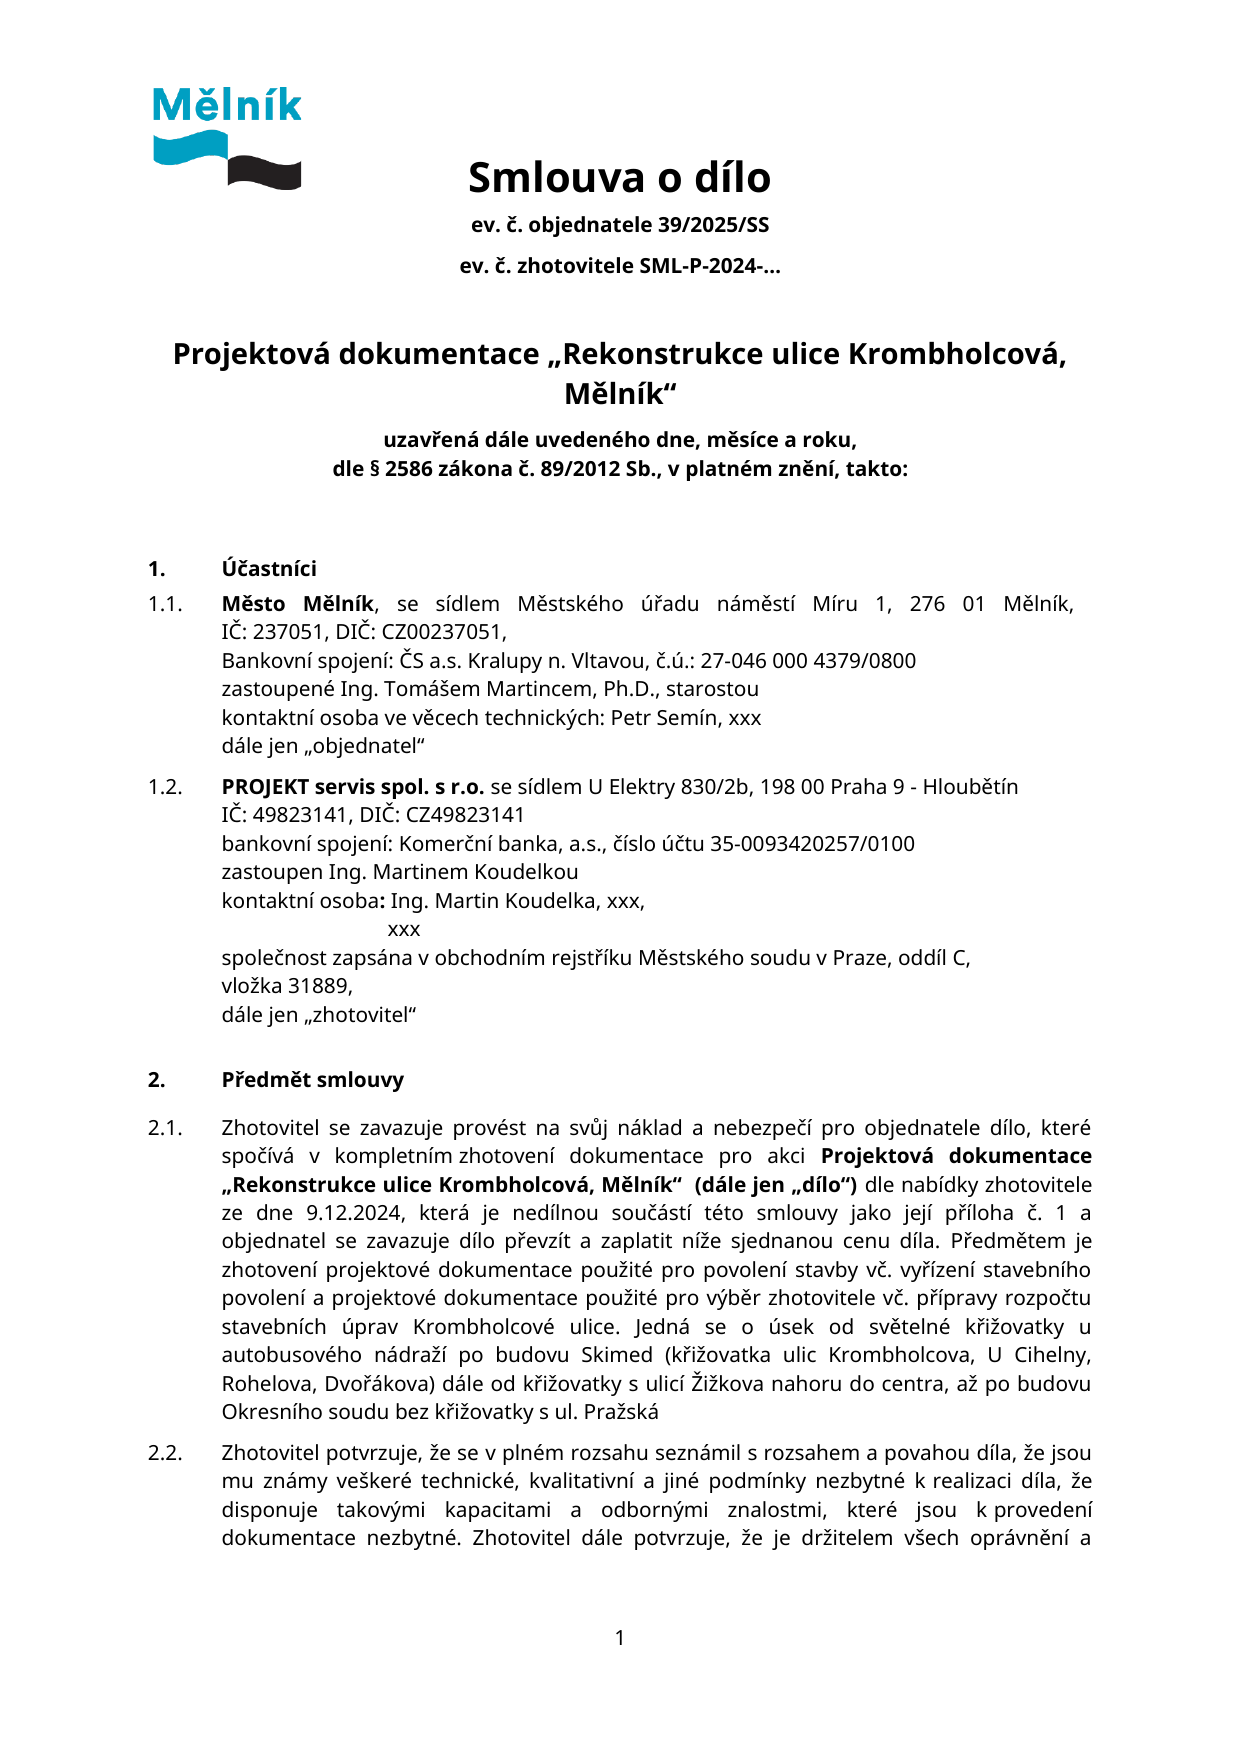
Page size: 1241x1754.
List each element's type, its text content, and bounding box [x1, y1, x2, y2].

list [148, 1438, 1093, 1552]
list xxx společnost zapsána v obchodním rejstříku Městského soudu v Praze, oddíl C, [221, 914, 1093, 971]
subtitle Účastníci [148, 554, 1093, 583]
list Zhotovitel se zavazuje provést na svůj náklad a nebezpečí pro objednatele dílo, které spočívá v kompletním zhotovení dokumentace pro akci Projektová dokumentace „Rekonstrukce ulice Krombholcová, Mělník“ (dále jen „dílo“) dle nabídky zhotovitele ze dne 9.12.2024, která je nedílnou součástí této smlouvy jako její příloha č. 1 a objednatel se zavazuje dílo převzít a zaplatit níže sjednanou cenu díla. Předmětem je zhotovení projektové dokumentace použité pro povolení stavby vč. vyřízení stavebního povolení a projektové dokumentace použité pro výběr zhotovitele vč. přípravy rozpočtu stavebních úprav Krombholcové ulice. Jedná se o úsek od světelné křižovatky u autobusového nádraží po budovu Skimed (křižovatka ulic Krombholcova, U Cihelny, Rohelova, Dvořákova) dále od křižovatky s ulicí Žižkova nahoru do centra, až po budovu Okresního soudu bez křižovatky s ul. Pražská [148, 1113, 1093, 1426]
subtitle ev. č. objednatele 39/2025/SS [148, 211, 1093, 239]
list Bankovní spojení: ČS a.s. Kralupy n. Vltavou, č.ú.: 27-046 000 4379/0800 [221, 646, 1093, 674]
subtitle uzavřená dále uvedeného dne, měsíce a roku, dle § 2586 zákona č. 89/2012 Sb., v platném znění, takto: [148, 425, 1093, 482]
list Město Mělník, se sídlem Městského úřadu náměstí Míru 1, 276 01 Mělník, IČ: 237051, DIČ: CZ00237051, [148, 589, 1093, 646]
list vložka 31889, dále jen „zhotovitel“ [221, 971, 1093, 1028]
subtitle Předmět smlouvy [148, 1066, 1093, 1094]
list kontaktní osoba ve věcech technických: Petr Semín, xxx [221, 703, 1093, 731]
picture [153, 87, 302, 148]
subtitle Projektová dokumentace „Rekonstrukce ulice Krombholcová, Mělník“ [148, 333, 1093, 413]
title Smlouva o dílo [148, 148, 1093, 204]
list PROJEKT servis spol. s r.o. se sídlem U Elektry 830/2b, 198 00 Praha 9 - Hloubětín IČ: 49823141, DIČ: CZ49823141 bankovní spojení: Komerční banka, a.s., číslo účtu 35-0093420257/0100 zastoupen Ing. Martinem Koudelkou [148, 772, 1093, 886]
list zastoupené Ing. Tomášem Martincem, Ph.D., starostou [221, 674, 1093, 703]
list kontaktní osoba: Ing. Martin Koudelka, xxx, [221, 886, 1093, 914]
list dále jen „objednatel“ [221, 731, 1093, 760]
subtitle ev. č. zhotovitele SML-P-2024-… [148, 252, 1093, 280]
